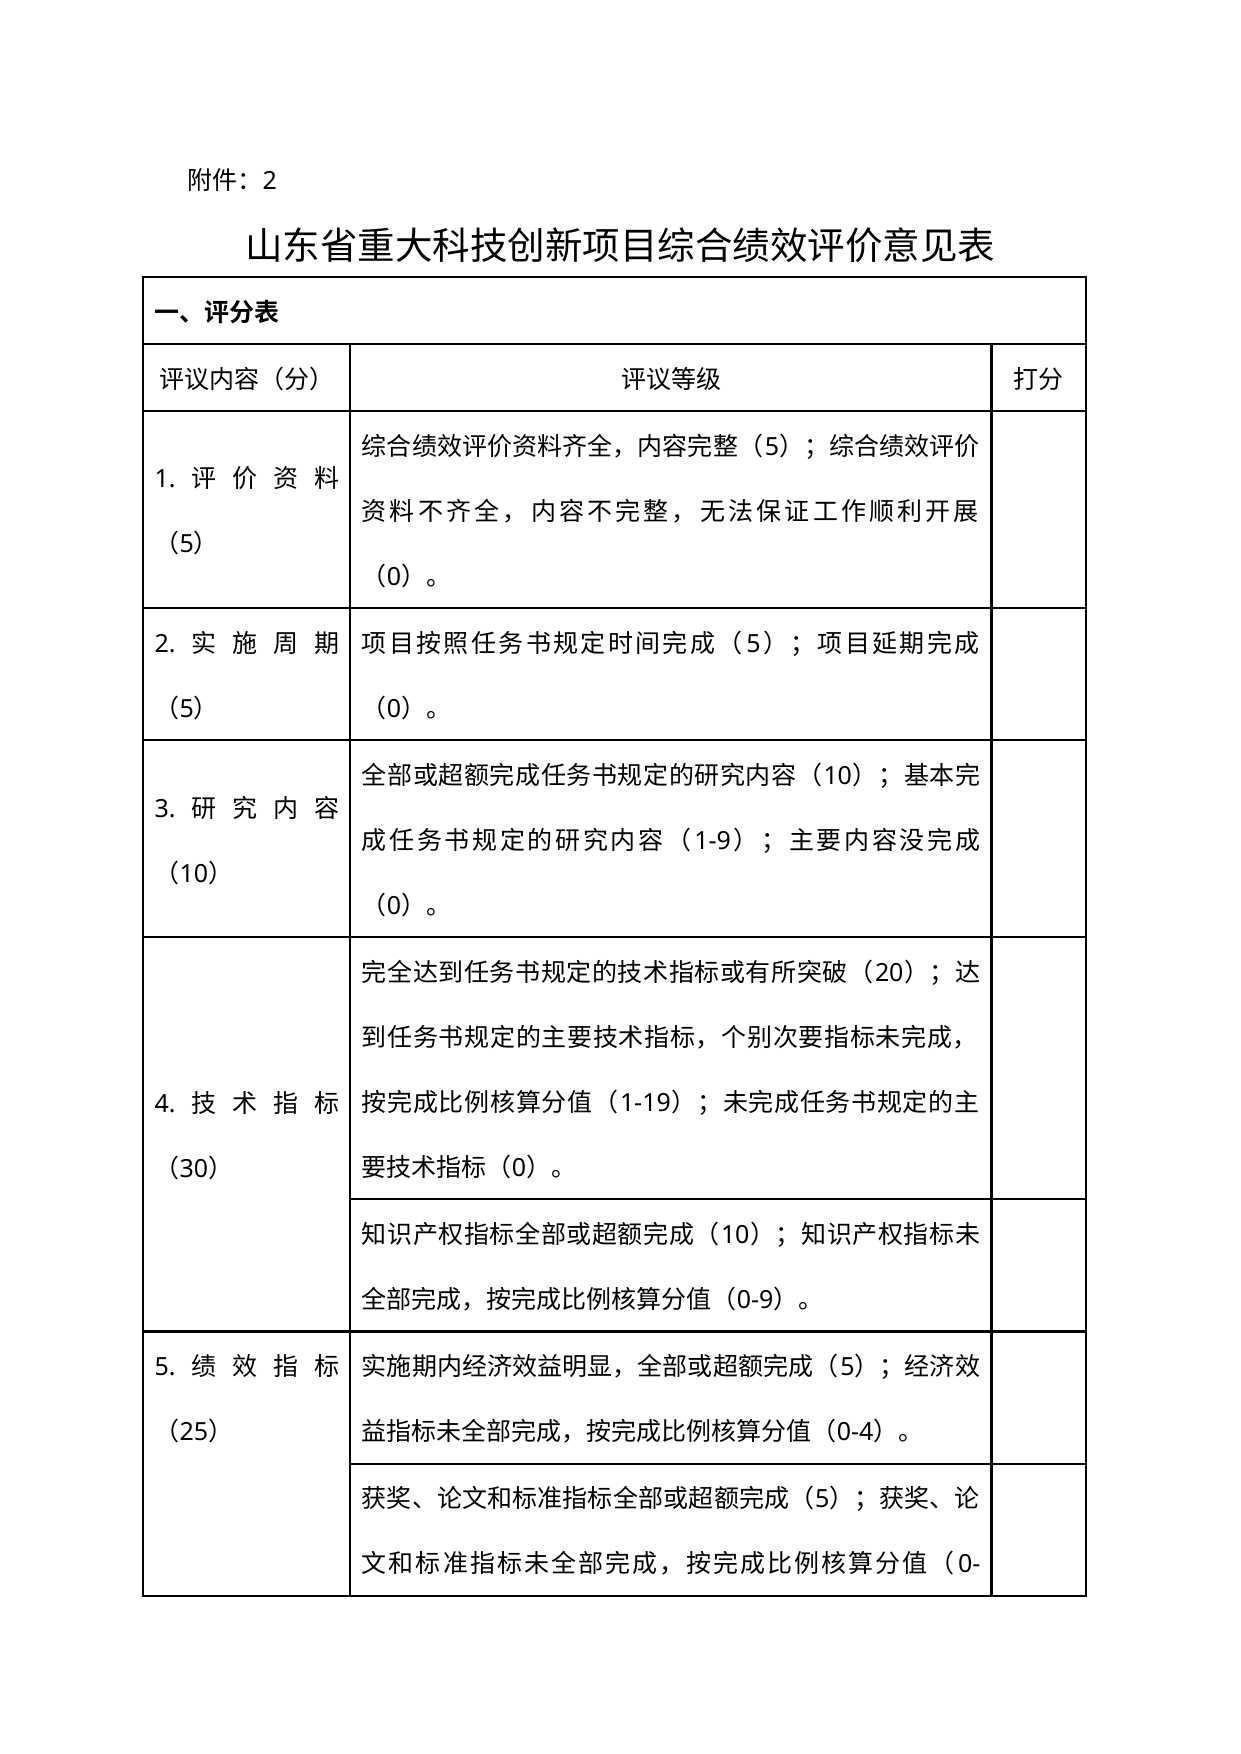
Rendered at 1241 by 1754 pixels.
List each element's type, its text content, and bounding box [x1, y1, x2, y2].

table_cell [993, 609, 1085, 739]
table_cell 1.评价资料（5） [144, 412, 349, 607]
table_cell [993, 741, 1085, 936]
table_cell 评议内容（分） [144, 345, 349, 410]
table_cell [993, 1465, 1085, 1594]
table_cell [351, 1465, 990, 1594]
table_cell 5.绩效指标（25） [144, 1333, 349, 1594]
table_header 一、评分表 [144, 278, 1085, 343]
table_cell [993, 1333, 1085, 1462]
table_cell 打分 [993, 345, 1085, 410]
text 山东省重大科技创新项目综合绩效评价意见表 [187, 211, 1053, 276]
table_cell 项目按照任务书规定时间完成（5）；项目延期完成（0）。 [351, 609, 990, 739]
table_cell 3.研究内容（10） [144, 741, 349, 936]
table_cell [993, 938, 1085, 1198]
table_cell 4.技术指标（30） [144, 938, 349, 1330]
table_cell [993, 412, 1085, 607]
table_cell 2.实施周期（5） [144, 609, 349, 739]
table_cell 全部或超额完成任务书规定的研究内容（10）；基本完成任务书规定的研究内容（1-9）；主要内容没完成（0）。 [351, 741, 990, 936]
table_cell 知识产权指标全部或超额完成（10）；知识产权指标未全部完成，按完成比例核算分值（0-9）。 [351, 1200, 990, 1330]
table_cell 完全达到任务书规定的技术指标或有所突破（20）；达到任务书规定的主要技术指标，个别次要指标未完成，按完成比例核算分值（1-19）；未完成任务书规定的主要技术指标（0）。 [351, 938, 990, 1198]
text 附件：2 [187, 146, 1053, 211]
table_cell [993, 1200, 1085, 1330]
table_cell 实施期内经济效益明显，全部或超额完成（5）；经济效益指标未全部完成，按完成比例核算分值（0-4）。 [351, 1333, 990, 1462]
table_cell 综合绩效评价资料齐全，内容完整（5）；综合绩效评价资料不齐全，内容不完整，无法保证工作顺利开展（0）。 [351, 412, 990, 607]
table_cell 评议等级 [351, 345, 990, 410]
